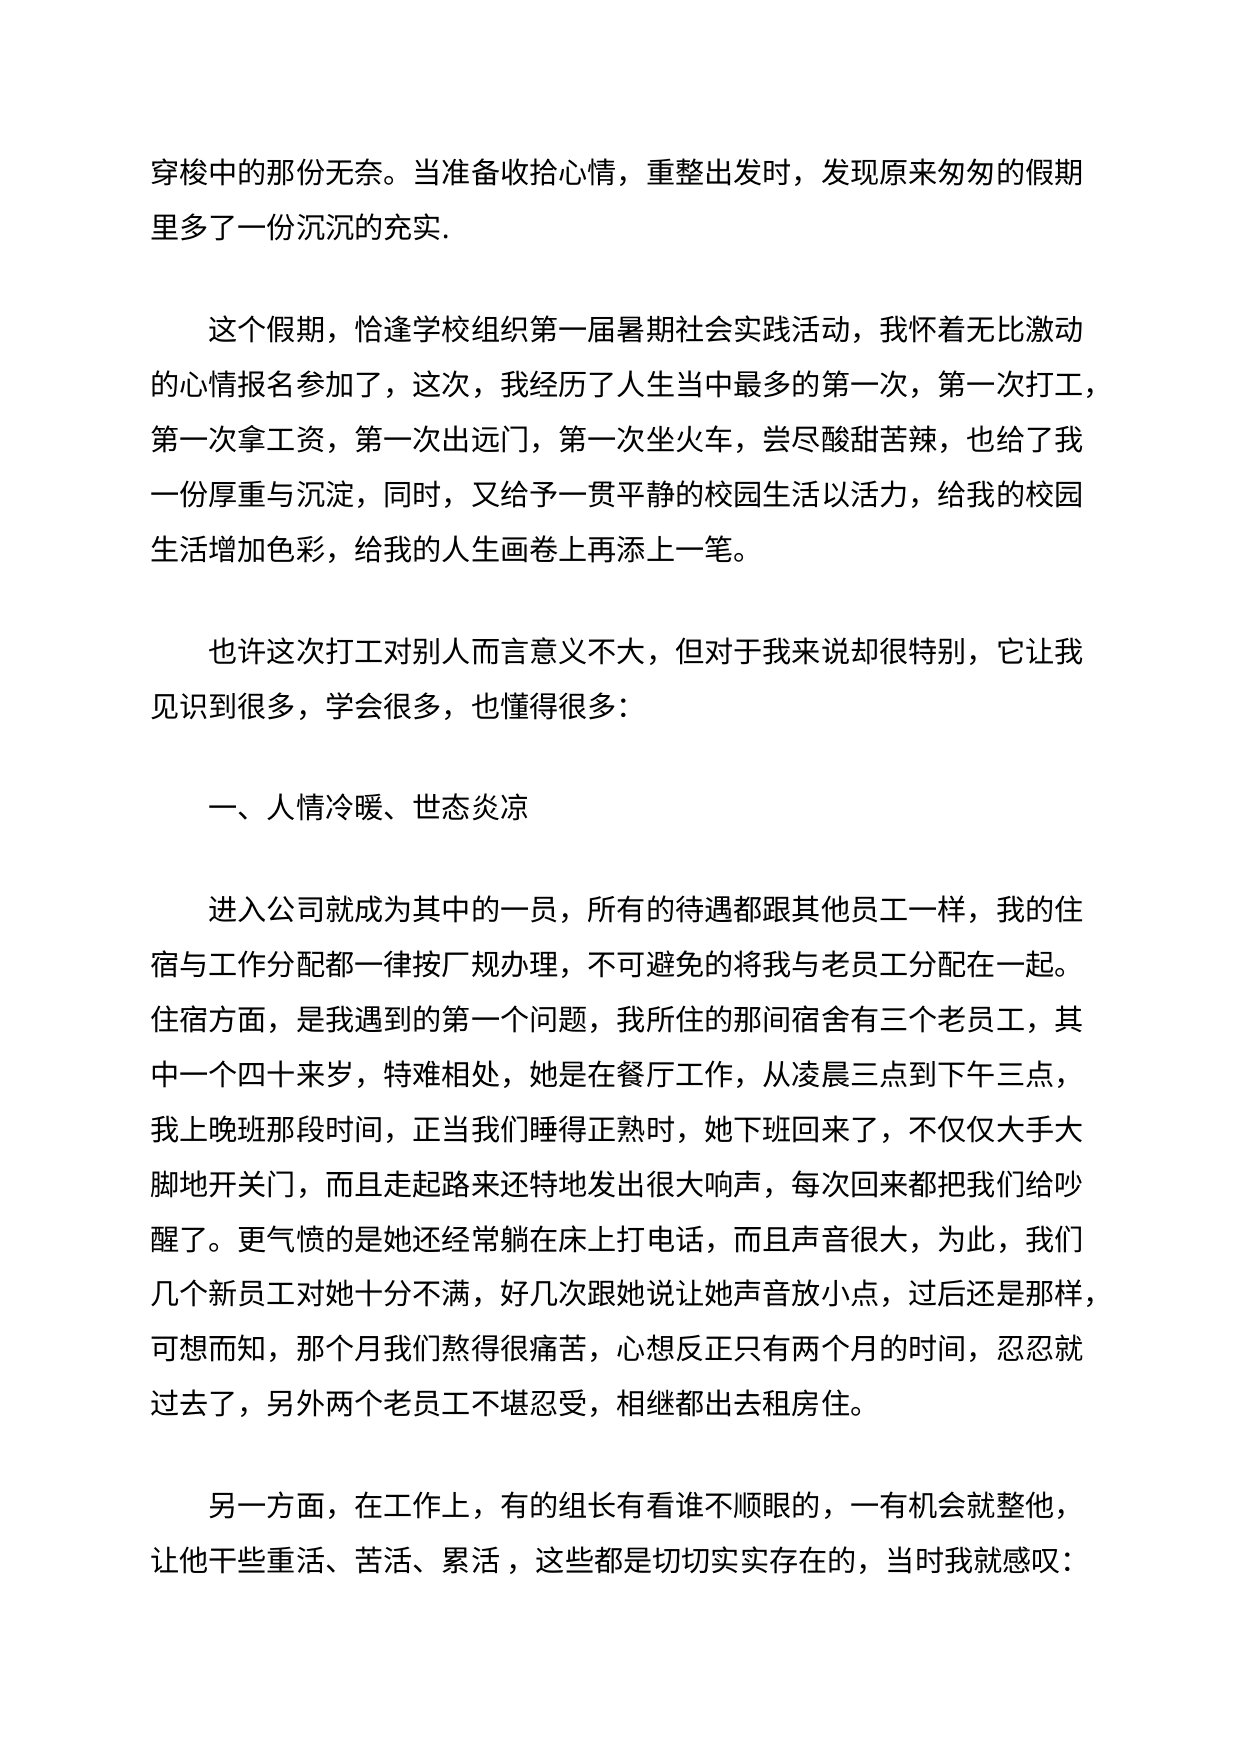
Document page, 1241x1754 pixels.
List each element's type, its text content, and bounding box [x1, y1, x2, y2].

text 这个假期，恰逢学校组织第一届暑期社会实践活动，我怀着无比激动的心情报名参加了，这次，我经历了人生当中最多的第一次，第一次打工，第一次拿工资，第一次出远门，第一次坐火车，尝尽酸甜苦辣，也给了我一份厚重与沉淀，同时，又给予一贯平静的校园生活以活力，给我的校园生活增加色彩，给我的人生画卷上再添上一笔。 [150, 307, 1090, 569]
text 一、人情冷暖、世态炎凉 [150, 785, 1090, 827]
text 也许这次打工对别人而言意义不大，但对于我来说却很特别，它让我见识到很多，学会很多，也懂得很多： [150, 628, 1090, 725]
text 进入公司就成为其中的一员，所有的待遇都跟其他员工一样，我的住宿与工作分配都一律按厂规办理，不可避免的将我与老员工分配在一起。住宿方面，是我遇到的第一个问题，我所住的那间宿舍有三个老员工，其中一个四十来岁，特难相处，她是在餐厅工作，从凌晨三点到下午三点，我上晚班那段时间，正当我们睡得正熟时，她下班回来了，不仅仅大手大脚地开关门，而且走起路来还特地发出很大响声，每次回来都把我们给吵醒了。更气愤的是她还经常躺在床上打电话，而且声音很大，为此，我们几个新员工对她十分不满，好几次跟她说让她声音放小点，过后还是那样，可想而知，那个月我们熬得很痛苦，心想反正只有两个月的时间，忍忍就过去了，另外两个老员工不堪忍受，相继都出去租房住。 [150, 887, 1090, 1423]
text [150, 150, 1090, 247]
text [150, 1482, 1090, 1580]
